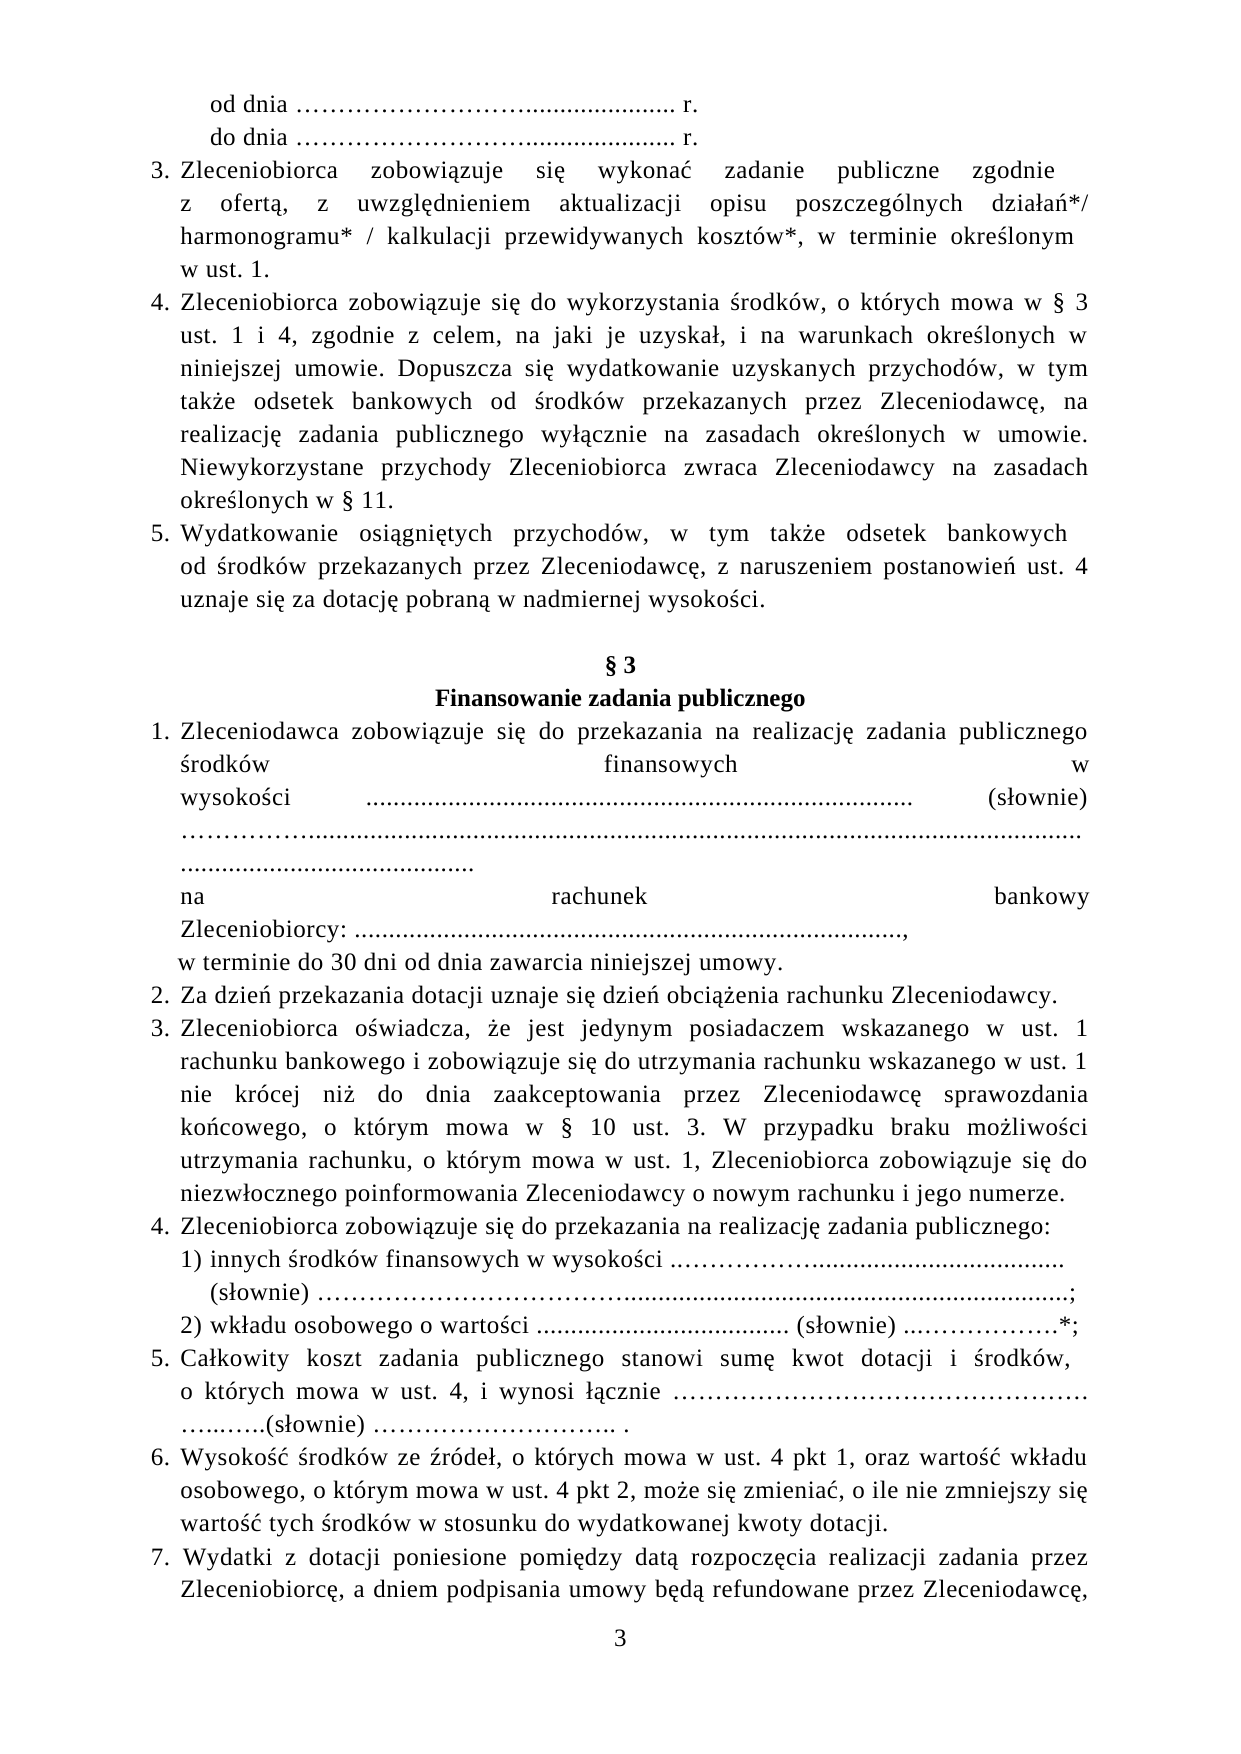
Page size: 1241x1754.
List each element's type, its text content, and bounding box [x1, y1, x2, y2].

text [210, 89, 1090, 117]
text 4. Zleceniobiorca zobowiązuje się do wykorzystania środków, o których mowa w § 3 ust. 1 i 4, zgodnie z celem, na jaki je uzyskał, i na warunkach określonych w niniejszej umowie. Dopuszcza się wydatkowanie uzyskanych przychodów, w tym także odsetek bankowych od środków przekazanych przez Zleceniodawcę, na realizację zadania publicznego wyłącznie na zasadach określonych w umowie. Niewykorzystane przychody Zleceniobiorca zwraca Zleceniodawcy na zasadach określonych w § 11. [151, 287, 1090, 514]
text 5. Wydatkowanie osiągniętych przychodów, w tym także odsetek bankowych od środków przekazanych przez Zleceniodawcę, z naruszeniem postanowień ust. 4 uznaje się za dotację pobraną w nadmiernej wysokości. [151, 518, 1090, 613]
text 1. Zleceniodawca zobowiązuje się do przekazania na realizację zadania publicznego środków finansowych w wysokości ................................................................................ (słownie) ……………............................................................................................................................................................ [151, 716, 1090, 877]
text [151, 1542, 1090, 1603]
text 2) wkładu osobowego o wartości ..................................... (słownie) ...…………….*; [180, 1310, 1090, 1339]
text § 3 [151, 650, 1090, 679]
text do dnia ………………………...................... r. [210, 122, 1090, 150]
text 2. Za dzień przekazania dotacji uznaje się dzień obciążenia rachunku Zleceniodawcy. [151, 980, 1090, 1009]
text 1) innych środków finansowych w wysokości ..……………..................................... [180, 1244, 1090, 1273]
text 3. Zleceniobiorca zobowiązuje się wykonać zadanie publiczne zgodnie z ofertą, z uwzględnieniem aktualizacji opisu poszczególnych działań*/ harmonogramu* / kalkulacji przewidywanych kosztów*, w terminie określonym w ust. 1. [151, 155, 1090, 282]
text Finansowanie zadania publicznego [151, 683, 1090, 712]
text 6. Wysokość środków ze źródeł, o których mowa w ust. 4 pkt 1, oraz wartość wkładu osobowego, o którym mowa w ust. 4 pkt 2, może się zmieniać, o ile nie zmniejszy się wartość tych środków w stosunku do wydatkowanej kwoty dotacji. [151, 1442, 1090, 1537]
text 4. Zleceniobiorca zobowiązuje się do przekazania na realizację zadania publicznego: [151, 1211, 1090, 1240]
text na rachunek bankowy Zleceniobiorcy: ................................................................................, [180, 881, 1090, 943]
text 3. Zleceniobiorca oświadcza, że jest jedynym posiadaczem wskazanego w ust. 1 rachunku bankowego i zobowiązuje się do utrzymania rachunku wskazanego w ust. 1 nie krócej niż do dnia zaakceptowania przez Zleceniodawcę sprawozdania końcowego, o którym mowa w § 10 ust. 3. W przypadku braku możliwości utrzymania rachunku, o którym mowa w ust. 1, Zleceniobiorca zobowiązuje się do niezwłocznego poinformowania Zleceniodawcy o nowym rachunku i jego numerze. [151, 1013, 1090, 1207]
text (słownie) ……………………………….................................................................; [210, 1277, 1090, 1306]
text w terminie do 30 dni od dnia zawarcia niniejszej umowy. [177, 947, 1090, 976]
text 5. Całkowity koszt zadania publicznego stanowi sumę kwot dotacji i środków, o których mowa w ust. 4, i wynosi łącznie ………………………………………….…...…..(słownie) ……………………….. . [151, 1343, 1090, 1438]
